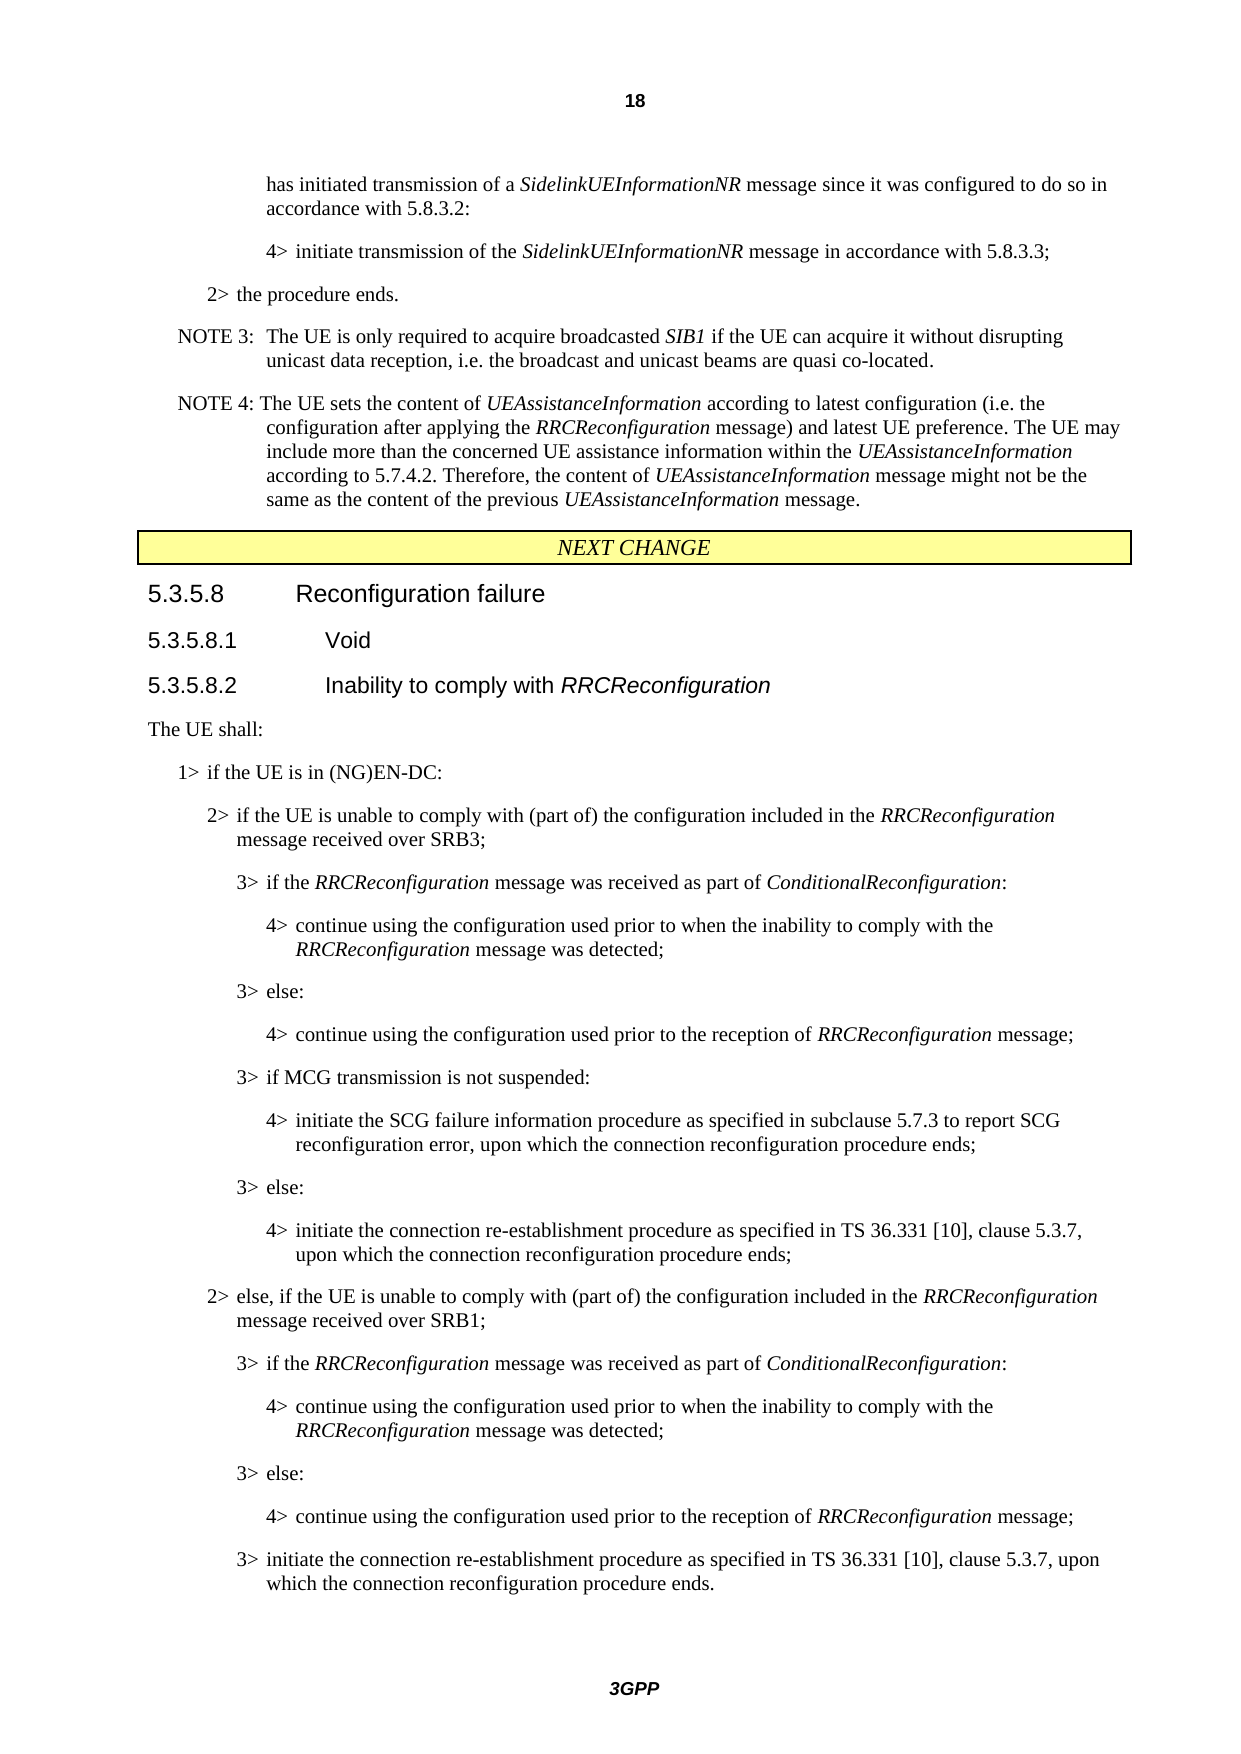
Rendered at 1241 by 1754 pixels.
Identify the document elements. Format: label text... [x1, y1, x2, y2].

text NOTE 4: The UE sets the content of UEAssistanceInformation according to latest configuration (i.e. the configuration after applying the RRCReconfiguration message) and latest UE preference. The UE may include more than the concerned UE assistance information within the UEAssistanceInformation according to 5.7.4.2. Therefore, the content of UEAssistanceInformation message might not be the same as the content of the previous UEAssistanceInformation message. [177, 391, 1122, 511]
text 4> continue using the configuration used prior to the reception of RRCReconfiguration message; [266, 1504, 1122, 1528]
text 5.3.5.8 Reconfiguration failure [148, 579, 1122, 608]
text 2> else, if the UE is unable to comply with (part of) the configuration included in the RRCReconfiguration message received over SRB1; [207, 1284, 1122, 1332]
text 2> if the UE is unable to comply with (part of) the configuration included in the RRCReconfiguration message received over SRB3; [207, 803, 1122, 851]
text 3> if the RRCReconfiguration message was received as part of ConditionalReconfiguration: [236, 870, 1122, 894]
text 4> continue using the configuration used prior to the reception of RRCReconfiguration message; [266, 1022, 1122, 1046]
text 4> continue using the configuration used prior to when the inability to comply with the RRCReconfiguration message was detected; [266, 912, 1122, 961]
text 4> initiate transmission of the SidelinkUEInformationNR message in accordance with 5.8.3.3; [266, 239, 1122, 263]
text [236, 172, 1122, 220]
text 3> if the RRCReconfiguration message was received as part of ConditionalReconfiguration: [236, 1351, 1122, 1375]
text NEXT CHANGE [139, 532, 1130, 563]
text NOTE 3: The UE is only required to acquire broadcasted SIB1 if the UE can acquire it without disrupting unicast data reception, i.e. the broadcast and unicast beams are quasi co-located. [177, 324, 1122, 372]
text 5.3.5.8.1 Void [148, 627, 1122, 653]
text The UE shall: [148, 717, 1122, 741]
text 1> if the UE is in (NG)EN-DC: [177, 760, 1122, 784]
text 2> the procedure ends. [207, 281, 1122, 306]
text 3> else: [236, 1461, 1122, 1485]
text 3> else: [236, 979, 1122, 1003]
text 3> else: [236, 1175, 1122, 1199]
text 4> initiate the connection re-establishment procedure as specified in TS 36.331 [10], clause 5.3.7, upon which the connection reconfiguration procedure ends; [266, 1217, 1122, 1266]
text 5.3.5.8.2 Inability to comply with RRCReconfiguration [148, 672, 1122, 698]
text 4> continue using the configuration used prior to when the inability to comply with the RRCReconfiguration message was detected; [266, 1394, 1122, 1442]
text 3> if MCG transmission is not suspended: [236, 1065, 1122, 1089]
text 3> initiate the connection re-establishment procedure as specified in TS 36.331 [10], clause 5.3.7, upon which the connection reconfiguration procedure ends. [236, 1547, 1122, 1595]
text 4> initiate the SCG failure information procedure as specified in subclause 5.7.3 to report SCG reconfiguration error, upon which the connection reconfiguration procedure ends; [266, 1108, 1122, 1156]
